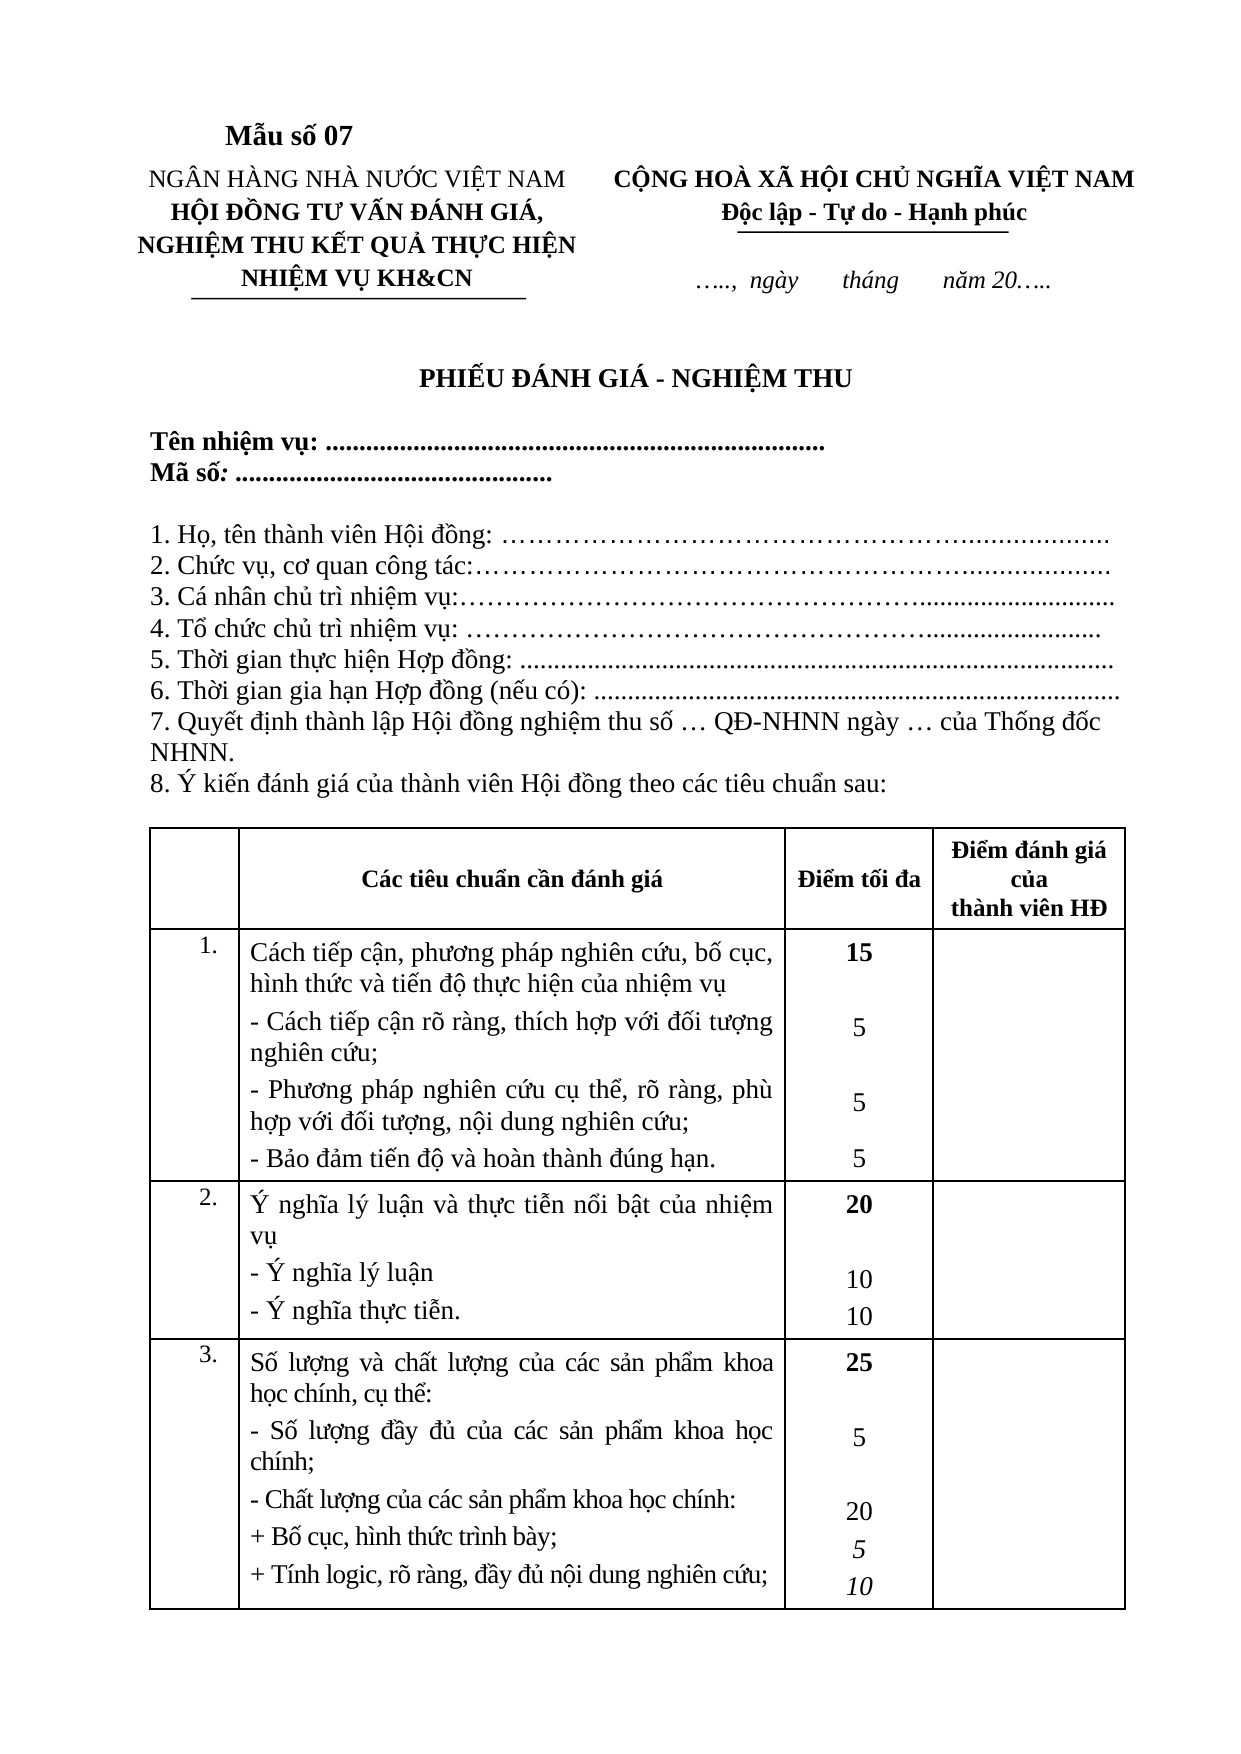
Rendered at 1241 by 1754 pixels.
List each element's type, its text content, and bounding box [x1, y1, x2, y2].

table_cell [934, 930, 1124, 1179]
table_cell ….., ngày tháng năm 20….. [579, 263, 1169, 362]
text 1. Họ, tên thành viên Hội đồng: …………………………………………….................... [150, 518, 1122, 549]
table_cell [151, 1340, 238, 1608]
table_cell 20 10 10 [786, 1182, 932, 1337]
table_header Điểm đánh giá của thành viên HĐ [934, 829, 1124, 928]
text 5. Thời gian thực hiện Hợp đồng: ........................................................................................ [150, 643, 1122, 674]
text PHIẾU ĐÁNH GIÁ - NGHIỆM THU [150, 362, 1122, 393]
text 4. Tổ chức chủ trì nhiệm vụ: …………………………………………….......................... [150, 612, 1122, 643]
table_cell [934, 1182, 1124, 1337]
table_cell Cách tiếp cận, phương pháp nghiên cứu, bố cục, hình thức và tiến độ thực hiện của nhiệm vụ - Cách tiếp cận rõ ràng, thích hợp với đối tượng nghiên cứu; - Phương pháp nghiên cứu cụ thể, rõ ràng, phù hợp với đối tượng, nội dung nghiên cứu; - Bảo đảm tiến độ và hoàn thành đúng hạn. [240, 930, 784, 1179]
text 6. Thời gian gia hạn Hợp đồng (nếu có): .............................................................................. [150, 674, 1122, 705]
table_cell [151, 930, 238, 1179]
table_header CỘNG HOÀ XÃ HỘI CHỦ NGHĨA VIỆT NAM Độc lập - Tự do - Hạnh phúc [579, 164, 1169, 263]
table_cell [240, 1340, 784, 1608]
table_cell 15 5 5 5 [786, 930, 932, 1179]
table_cell Ý nghĩa lý luận và thực tiễn nổi bật của nhiệm vụ - Ý nghĩa lý luận - Ý nghĩa thực tiễn. [240, 1182, 784, 1337]
table_header [151, 829, 238, 928]
table_header Các tiêu chuẩn cần đánh giá [240, 829, 784, 928]
table_cell [151, 1182, 238, 1337]
text Mã số: ............................................... [150, 456, 1122, 487]
table_cell [934, 1340, 1124, 1608]
table_cell 25 5 20 5 10 5 [786, 1340, 932, 1608]
text Tên nhiệm vụ: .......................................................................... [150, 424, 1122, 456]
table_header Điểm tối đa [786, 829, 932, 928]
table_header NGÂN HÀNG NHÀ NƯỚC VIỆT NAM HỘI ĐỒNG TƯ VẤN ĐÁNH GIÁ, NGHIỆM THU KẾT QUẢ THỰC HIỆN NHIỆM VỤ KH&CN [135, 164, 578, 362]
text 2. Chức vụ, cơ quan công tác:……………………………………………….................... [150, 549, 1122, 581]
text 8. Ý kiến đánh giá của thành viên Hội đồng theo các tiêu chuẩn sau: [150, 767, 1122, 798]
text Mẫu số 07 [150, 118, 1122, 152]
text 7. Quyết định thành lập Hội đồng nghiệm thu số … QĐ-NHNN ngày … của Thống đốc NHNN. [150, 705, 1122, 767]
text 3. Cá nhân chủ trì nhiệm vụ:……………………………………………............................. [150, 581, 1122, 612]
